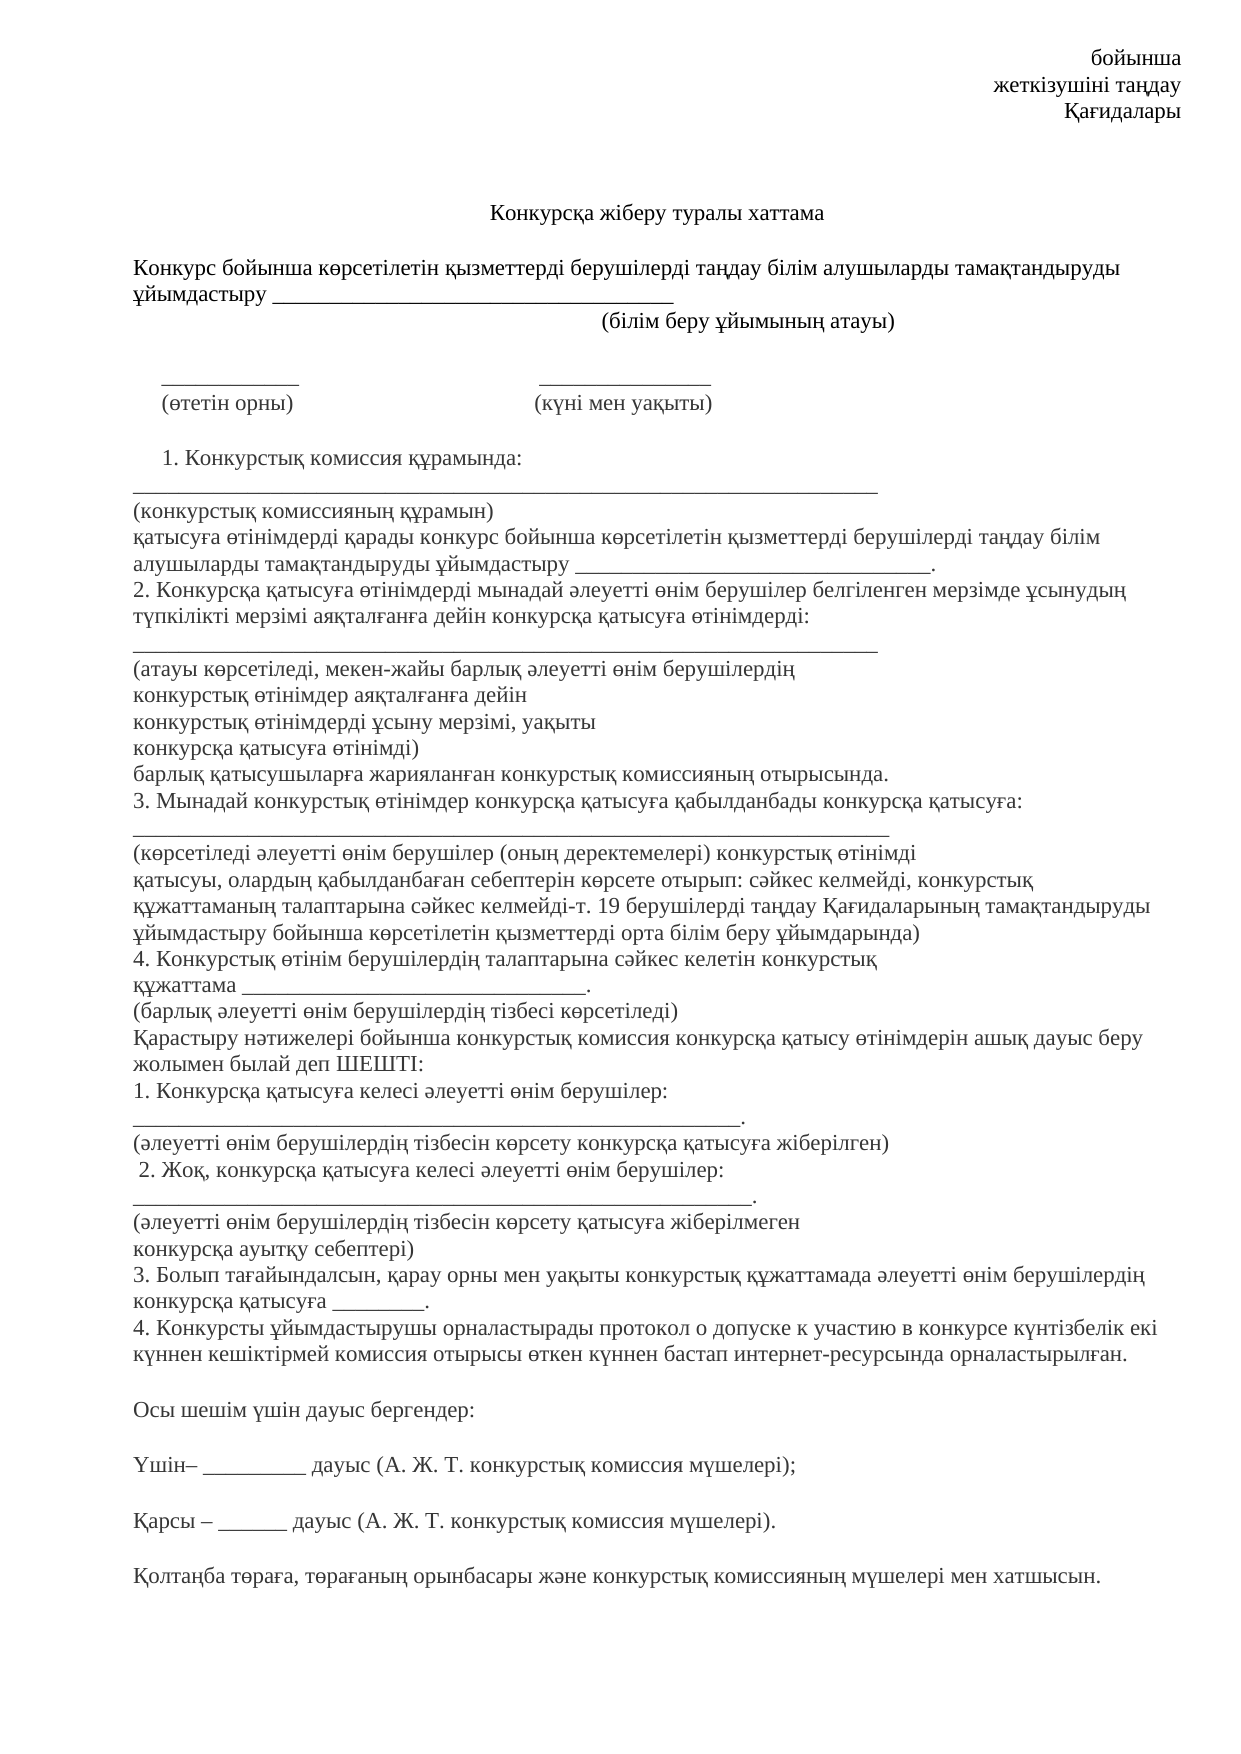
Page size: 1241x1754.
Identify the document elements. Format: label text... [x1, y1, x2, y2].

text 4. Конкурстық өтінім берушілердің талаптарына сәйкес келетін конкурстық [133, 945, 1181, 971]
text (атауы көрсетіледі, мекен-жайы барлық әлеуетті өнім берушілердің [133, 655, 1181, 681]
text құжаттама ______________________________. [133, 971, 1181, 998]
text (конкурстық комиссияның құрамын) [133, 497, 1181, 523]
text (көрсетіледі әлеуетті өнім берушілер (оның деректемелері) конкурстық өтінімді [133, 839, 1181, 866]
text 3. Мынадай конкурстық өтінімдер конкурсқа қатысуға қабылданбады конкурсқа қатысуға: __________________________________________________________________ [133, 787, 1181, 839]
text (әлеуетті өнім берушілердің тізбесін көрсету конкурсқа қатысуға жіберілген) [133, 1129, 1181, 1156]
text конкурсқа ауытқу себептері) [133, 1235, 1181, 1261]
text Үшін– _________ дауыс (А. Ж. Т. конкурстық комиссия мүшелері); [133, 1451, 1181, 1478]
text Қарсы – ______ дауыс (А. Ж. Т. конкурстық комиссия мүшелері). [133, 1507, 1181, 1533]
text бойынша [133, 44, 1181, 71]
text конкурсқа қатысуға өтінімді) [133, 734, 1181, 760]
text Конкурс бойынша көрсетілетін қызметтерді берушілерді таңдау білім алушыларды тамақтандыруды ұйымдастыру ___________________________________ [133, 254, 1181, 307]
text конкурстық өтінімдерді ұсыну мерзімі, уақыты [133, 708, 1181, 734]
text Конкурсқа жіберу туралы хаттама [133, 198, 1181, 225]
text конкурстық өтінімдер аяқталғанға дейін [133, 681, 1181, 708]
text 2. Жоқ, конкурсқа қатысуға келесі әлеуетті өнім берушілер: ______________________________________________________. [133, 1156, 1181, 1208]
text 3. Болып тағайындалсын, қарау орны мен уақыты конкурстық құжаттамада әлеуетті өнім берушілердің конкурсқа қатысуға ________. [133, 1261, 1181, 1314]
text (әлеуетті өнім берушілердің тізбесін көрсету қатысуға жіберілмеген [133, 1208, 1181, 1235]
text 2. Конкурсқа қатысуға өтінімдерді мынадай әлеуетті өнім берушілер белгіленген мерзімде ұсынудың түпкілікті мерзімі аяқталғанға дейін конкурсқа қатысуға өтінімдерді: _________________________________________________________________ [133, 576, 1181, 655]
text 1. Конкурсқа қатысуға келесі әлеуетті өнім берушілер: [133, 1077, 1181, 1103]
text ____________ _______________ (өтетін орны) (күні мен уақыты) [133, 362, 1181, 415]
text Қарастыру нәтижелері бойынша конкурстық комиссия конкурсқа қатысу өтінімдерін ашық дауыс беру жолымен былай деп ШЕШТІ: [133, 1024, 1181, 1077]
text Осы шешім үшін дауыс бергендер: [133, 1396, 1181, 1422]
text 1. Конкурстық комиссия құрамында: _________________________________________________________________ [133, 444, 1181, 497]
text қатысуға өтінімдерді қарады конкурс бойынша көрсетілетін қызметтерді берушілерді таңдау білім алушыларды тамақтандыруды ұйымдастыру _______________________________. [133, 523, 1181, 576]
text Қолтаңба төраға, төрағаның орынбасары және конкурстық комиссияның мүшелері мен хатшысын. [133, 1562, 1181, 1589]
text 4. Конкурсты ұйымдастырушы орналастырады протокол о допуске к участию в конкурсе күнтізбелік екі күннен кешіктірмей комиссия отырысы өткен күннен бастап интернет-ресурсында орналастырылған. [133, 1314, 1181, 1367]
text жеткізушіні таңдау [133, 71, 1181, 97]
text (барлық әлеуетті өнім берушілердің тізбесі көрсетіледі) [133, 998, 1181, 1024]
text барлық қатысушыларға жарияланған конкурстық комиссияның отырысында. [133, 760, 1181, 787]
text Қағидалары [133, 97, 1181, 123]
text қатысуы, олардың қабылданбаған себептерін көрсете отырып: сәйкес келмейді, конкурстық құжаттаманың талаптарына сәйкес келмейді-т. 19 берушілерді таңдау Қағидаларының тамақтандыруды ұйымдастыру бойынша көрсетілетін қызметтерді орта білім беру ұйымдарында) [133, 866, 1181, 945]
text _____________________________________________________. [133, 1103, 1181, 1129]
text (білім беру ұйымының атауы) [133, 307, 1181, 333]
